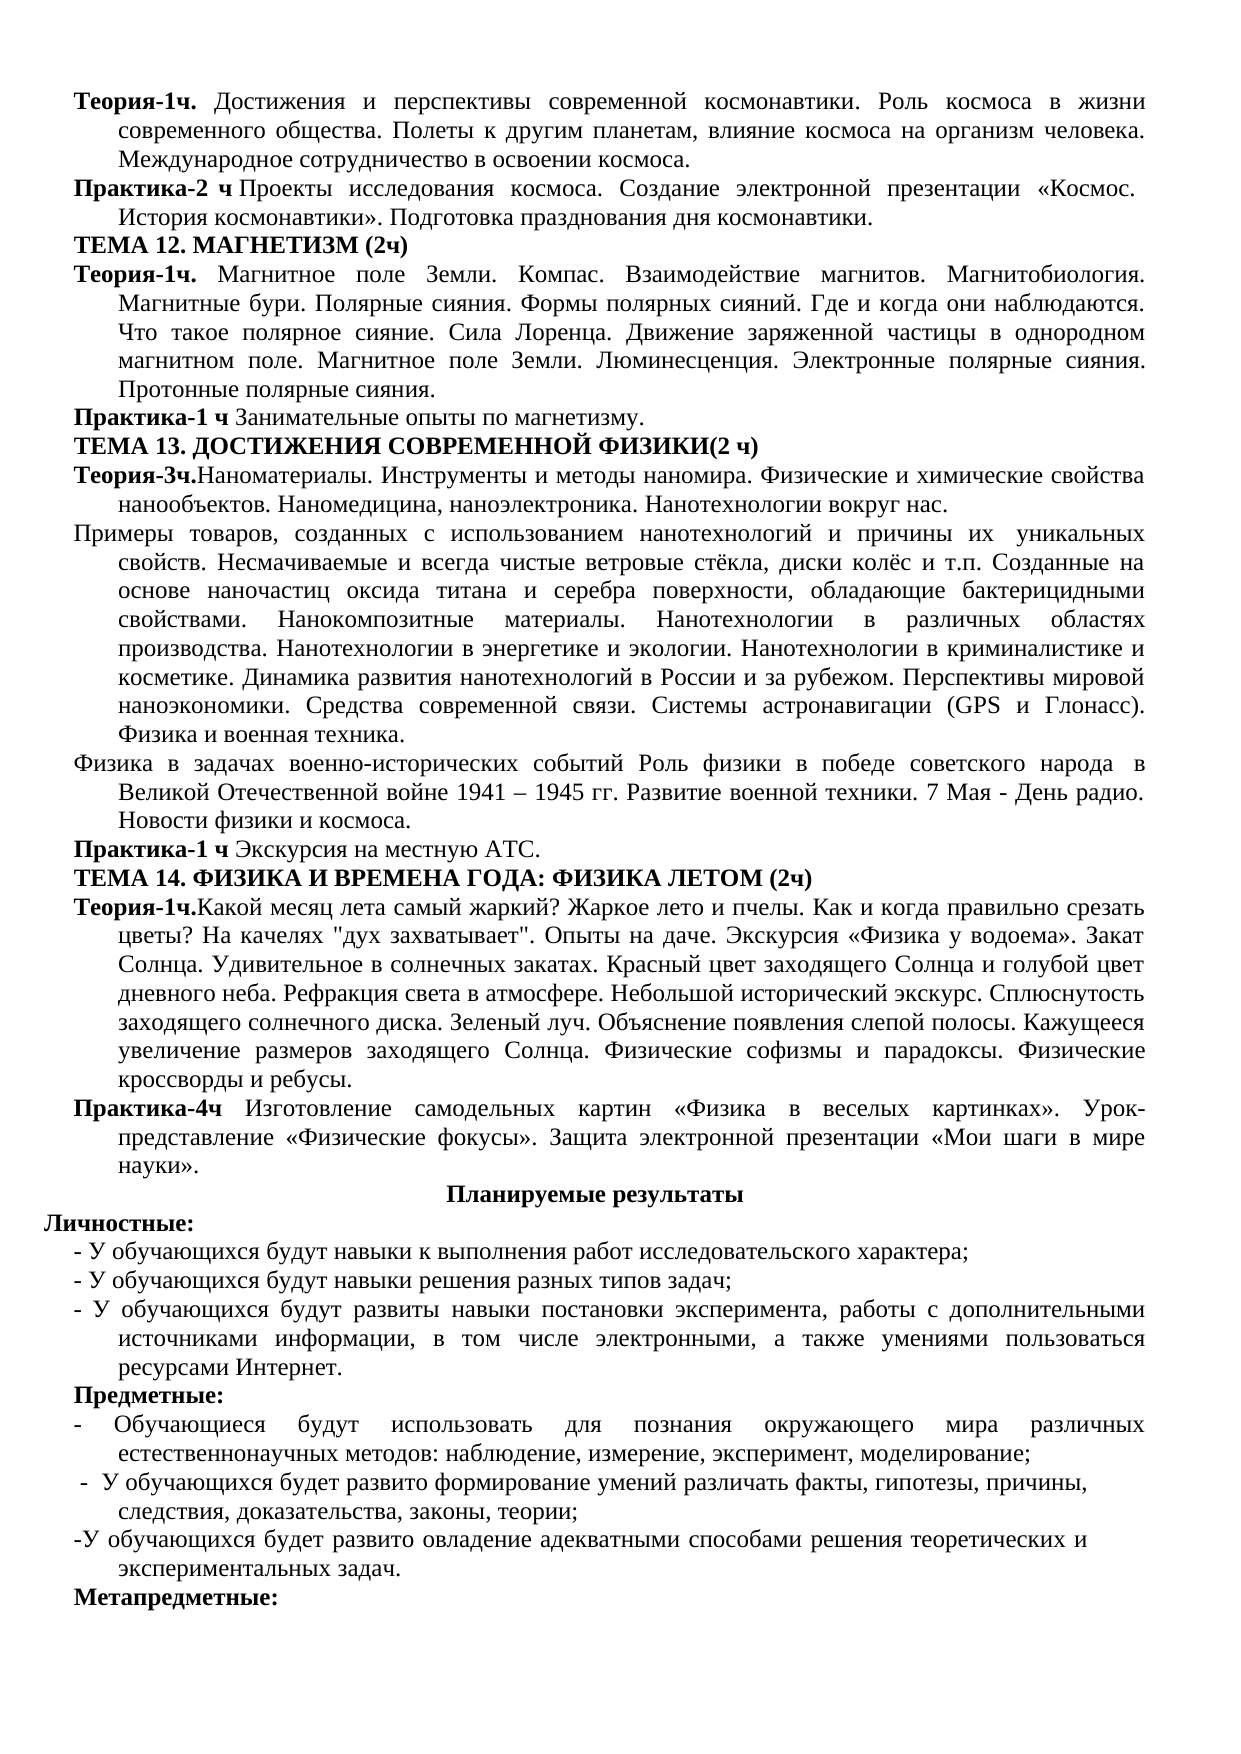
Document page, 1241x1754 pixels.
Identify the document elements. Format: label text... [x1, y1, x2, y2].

text Теория-1ч. Магнитное поле Земли. Компас. Взаимодействие магнитов. Магнитобиология. Магнитные бури. Полярные сияния. Формы полярных сияний. Где и когда они наблюдаются. Что такое полярное сияние. Сила Лоренца. Движение заряженной частицы в однородном магнитном поле. Магнитное поле Земли. Люминесценция. Электронные полярные сияния. Протонные полярные сияния. [73, 259, 1146, 403]
text Примеры товаров, созданных с использованием нанотехнологий и причины их уникальных свойств. Несмачиваемые и всегда чистые ветровые стёкла, диски колёс и т.п. Созданные на основе наночастиц оксида титана и серебра поверхности, обладающие бактерицидными свойствами. Нанокомпозитные материалы. Нанотехнологии в различных областях производства. Нанотехнологии в энергетике и экологии. Нанотехнологии в криминалистике и косметике. Динамика развития нанотехнологий в России и за рубежом. Перспективы мировой наноэкономики. Средства современной связи. Системы астронавигации (GPS и Глонасс). Физика и военная техника. [73, 518, 1145, 748]
text Теория-1ч. Достижения и перспективы современной космонавтики. Роль космоса в жизни современного общества. Полеты к другим планетам, влияние космоса на организм человека. Международное сотрудничество в освоении космоса. [73, 86, 1146, 173]
text Практика-4ч Изготовление самодельных картин «Физика в веселых картинках». Урок- представление «Физические фокусы». Защита электронной презентации «Мои шаги в мире науки». [73, 1093, 1146, 1179]
text Личностные: [44, 1208, 1157, 1237]
subtitle Предметные: [73, 1381, 1157, 1409]
subtitle ТЕМА 12. МАГНЕТИЗМ (2ч) [73, 231, 1157, 259]
text Теория-1ч.Какой месяц лета самый жаркий? Жаркое лето и пчелы. Как и когда правильно срезать цветы? На качелях "дух захватывает". Опыты на даче. Экскурсия «Физика у водоема». Закат Солнца. Удивительное в солнечных закатах. Красный цвет заходящего Солнца и голубой цвет дневного неба. Рефракция света в атмосфере. Небольшой исторический экскурс. Сплюснутость заходящего солнечного диска. Зеленый луч. Объяснение появления слепой полосы. Кажущееся увеличение размеров заходящего Солнца. Физические софизмы и парадоксы. Физические кроссворды и ребусы. [73, 892, 1146, 1093]
list У обучающихся будет развито формирование умений различать факты, гипотезы, причины, следствия, доказательства, законы, теории; [79, 1467, 1146, 1524]
text Физика в задачах военно-исторических событий Роль физики в победе советского народа в Великой Отечественной войне 1941 – 1945 гг. Развитие военной техники. 7 Мая - День радио. Новости физики и космоса. [73, 748, 1146, 834]
list У обучающихся будут навыки к выполнения работ исследовательского характера; [73, 1237, 1157, 1265]
subtitle Планируемые результаты [446, 1179, 1157, 1208]
text Практика-2 ч Проекты исследования космоса. Создание электронной презентации «Космос. [73, 173, 1157, 202]
text -У обучающихся будет развито овладение адекватными способами решения теоретических и экспериментальных задач. [73, 1524, 1157, 1582]
subtitle ТЕМА 14. ФИЗИКА И ВРЕМЕНА ГОДА: ФИЗИКА ЛЕТОМ (2ч) [73, 863, 1157, 892]
text Теория-3ч.Наноматериалы. Инструменты и методы наномира. Физические и химические свойства нанообъектов. Наномедицина, наноэлектроника. Нанотехнологии вокруг нас. [73, 460, 1145, 518]
subtitle Метапредметные: [73, 1582, 1157, 1611]
text История космонавтики». Подготовка празднования дня космонавтики. [118, 202, 1157, 230]
text Практика-1 ч Экскурсия на местную АТС. [73, 834, 1157, 863]
list У обучающихся будут развиты навыки постановки эксперимента, работы с дополнительными источниками информации, в том числе электронными, а также умениями пользоваться ресурсами Интернет. [73, 1294, 1146, 1380]
text Практика-1 ч Занимательные опыты по магнетизму. [73, 403, 1157, 432]
list У обучающихся будут навыки решения разных типов задач; [73, 1265, 1157, 1294]
list Обучающиеся будут использовать для познания окружающего мира различных естественнонаучных методов: наблюдение, измерение, эксперимент, моделирование; [73, 1409, 1145, 1467]
subtitle ТЕМА 13. ДОСТИЖЕНИЯ СОВРЕМЕННОЙ ФИЗИКИ(2 ч) [73, 432, 1157, 460]
